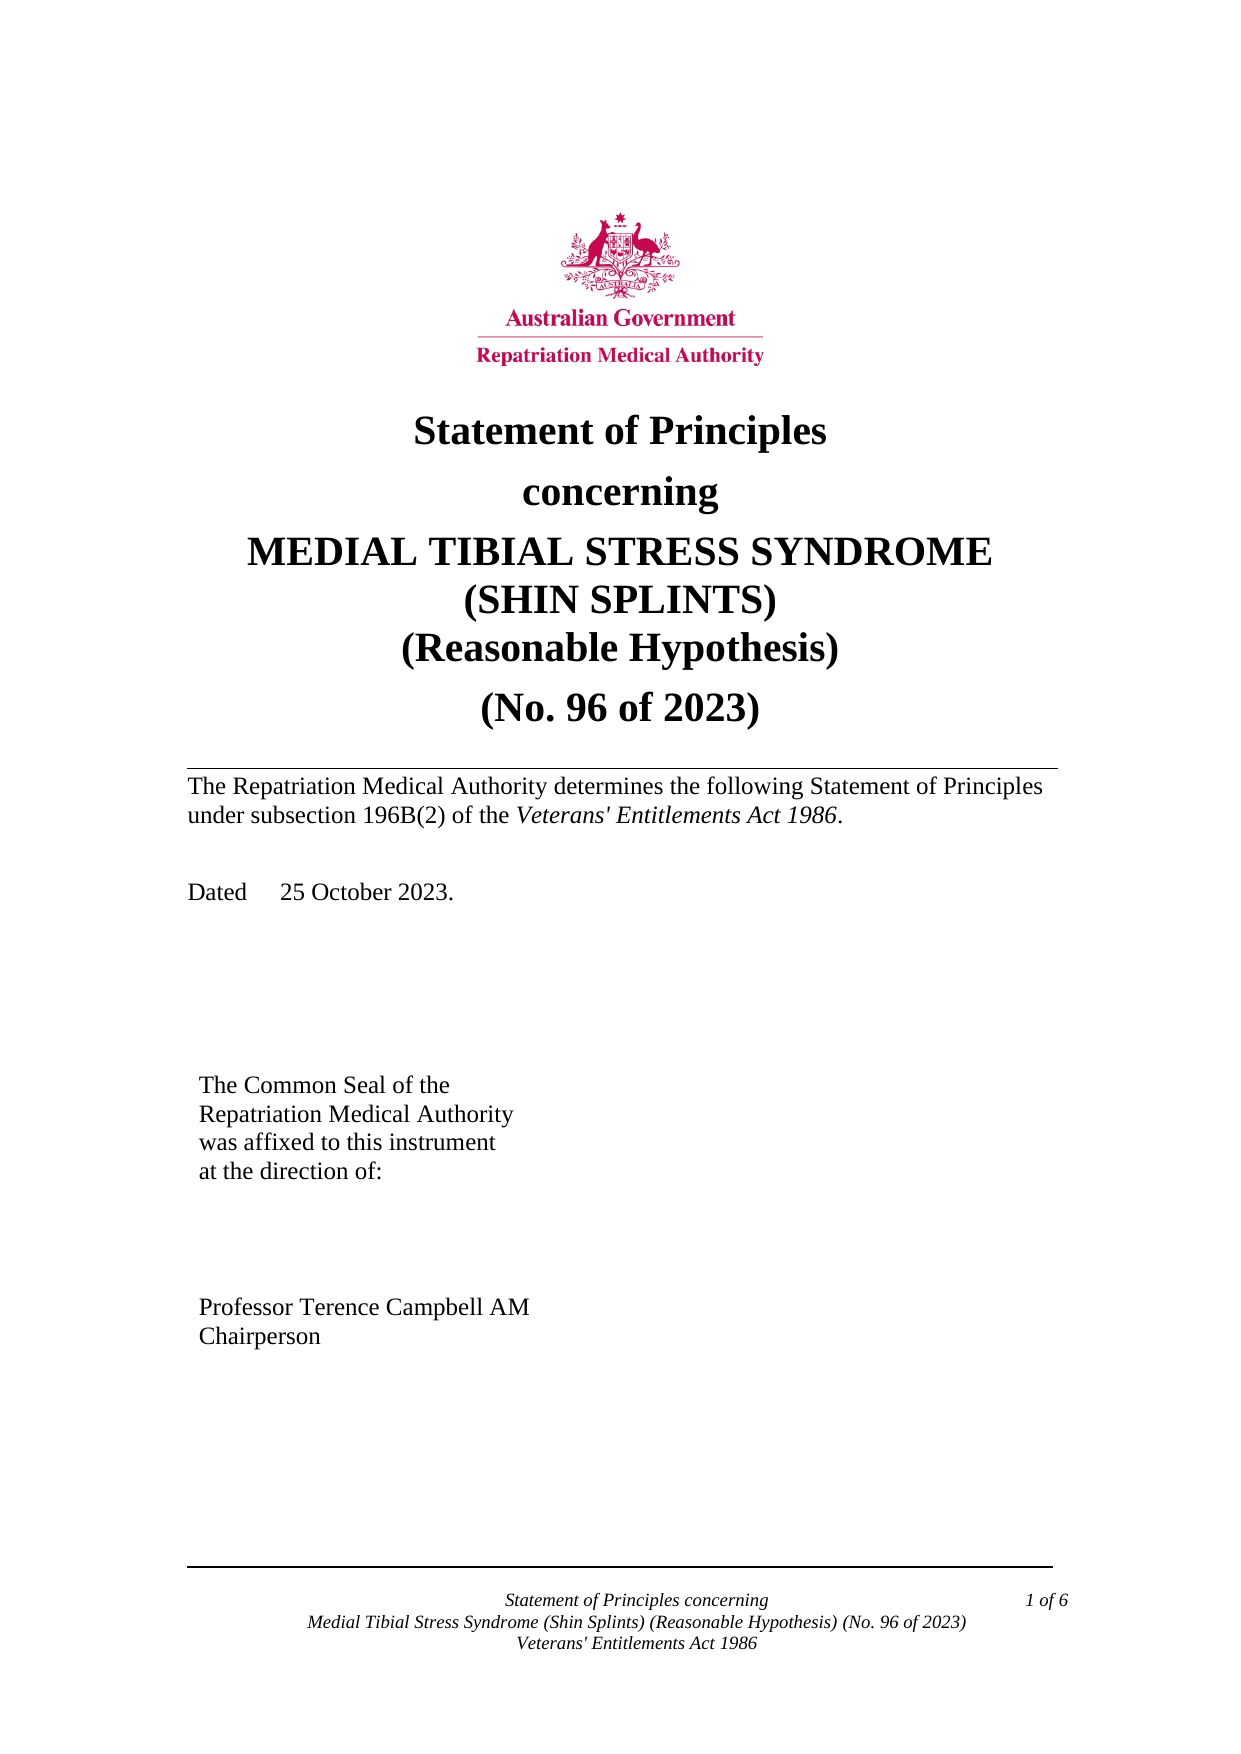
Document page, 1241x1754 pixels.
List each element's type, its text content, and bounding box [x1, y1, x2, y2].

text (No. 96 of 2023) [187, 683, 1053, 731]
text Statement of Principles [187, 406, 1053, 453]
text The Repatriation Medical Authority determines the following Statement of Principles under subsection 196B(2) of the Veterans' Entitlements Act 1986. [187, 769, 1058, 829]
table_cell Professor Terence Campbell AM Chairperson [187, 1235, 616, 1377]
picture [476, 212, 764, 366]
table_header The Common Seal of the Repatriation Medical Authority was affixed to this instrument at the direction of: [187, 1049, 616, 1234]
text MEDIAL TIBIAL STRESS SYNDROME (SHIN SPLINTS) (Reasonable Hypothesis) [187, 526, 1053, 670]
text Dated 25 October 2023. [187, 877, 1053, 905]
text concerning [187, 466, 1053, 514]
